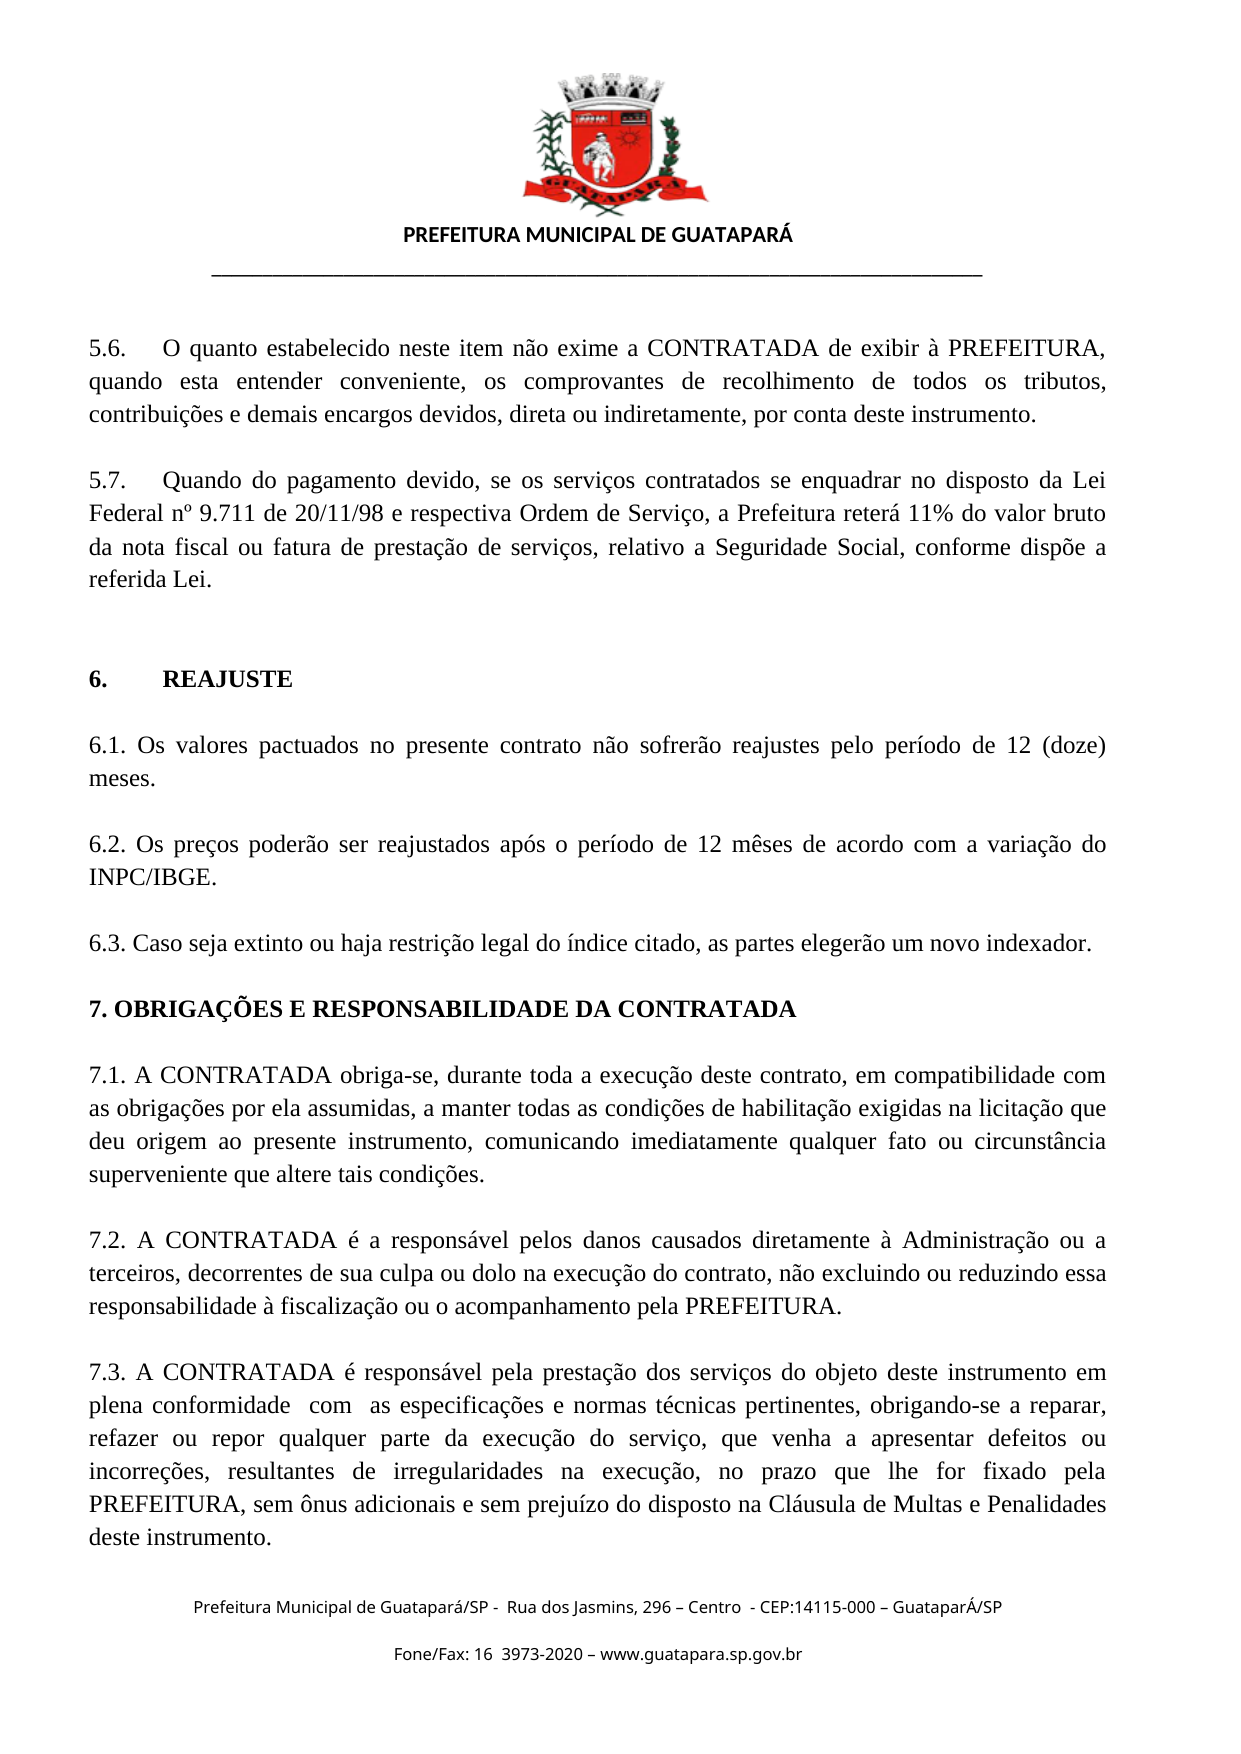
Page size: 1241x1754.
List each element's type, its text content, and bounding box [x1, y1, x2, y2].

text 6. REAJUSTE [89, 664, 1107, 692]
text 6.3. Caso seja extinto ou haja restrição legal do índice citado, as partes elegerão um novo indexador. [89, 928, 1107, 957]
text 7.2. A CONTRATADA é a responsável pelos danos causados diretamente à Administração ou a terceiros, decorrentes de sua culpa ou dolo na execução do contrato, não excluindo ou reduzindo essa responsabilidade à fiscalização ou o acompanhamento pela PREFEITURA. [89, 1225, 1107, 1320]
text 5.6. O quanto estabelecido neste item não exime a CONTRATADA de exibir à PREFEITURA, quando esta entender conveniente, os comprovantes de recolhimento de todos os tributos, contribuições e demais encargos devidos, direta ou indiretamente, por conta deste instrumento. [89, 333, 1107, 428]
text 6.2. Os preços poderão ser reajustados após o período de 12 mêses de acordo com a variação do INPC/IBGE. [89, 829, 1107, 891]
text 7.3. A CONTRATADA é responsável pela prestação dos serviços do objeto deste instrumento em plena conformidade com as especificações e normas técnicas pertinentes, obrigando-se a reparar, refazer ou repor qualquer parte da execução do serviço, que venha a apresentar defeitos ou incorreções, resultantes de irregularidades na execução, no prazo que lhe for fixado pela PREFEITURA, sem ônus adicionais e sem prejuízo do disposto na Cláusula de Multas e Penalidades deste instrumento. [89, 1357, 1107, 1551]
text 7. OBRIGAÇÕES E RESPONSABILIDADE DA CONTRATADA [89, 994, 1107, 1023]
picture [512, 73, 712, 221]
text 5.7. Quando do pagamento devido, se os serviços contratados se enquadrar no disposto da Lei Federal nº 9.711 de 20/11/98 e respectiva Ordem de Serviço, a Prefeitura reterá 11% do valor bruto da nota fiscal ou fatura de prestação de serviços, relativo a Seguridade Social, conforme dispõe a referida Lei. [89, 466, 1107, 593]
text 6.1. Os valores pactuados no presente contrato não sofrerão reajustes pelo período de 12 (doze) meses. [89, 730, 1107, 791]
text 7.1. A CONTRATADA obriga-se, durante toda a execução deste contrato, em compatibilidade com as obrigações por ela assumidas, a manter todas as condições de habilitação exigidas na licitação que deu origem ao presente instrumento, comunicando imediatamente qualquer fato ou circunstância superveniente que altere tais condições. [89, 1060, 1107, 1188]
